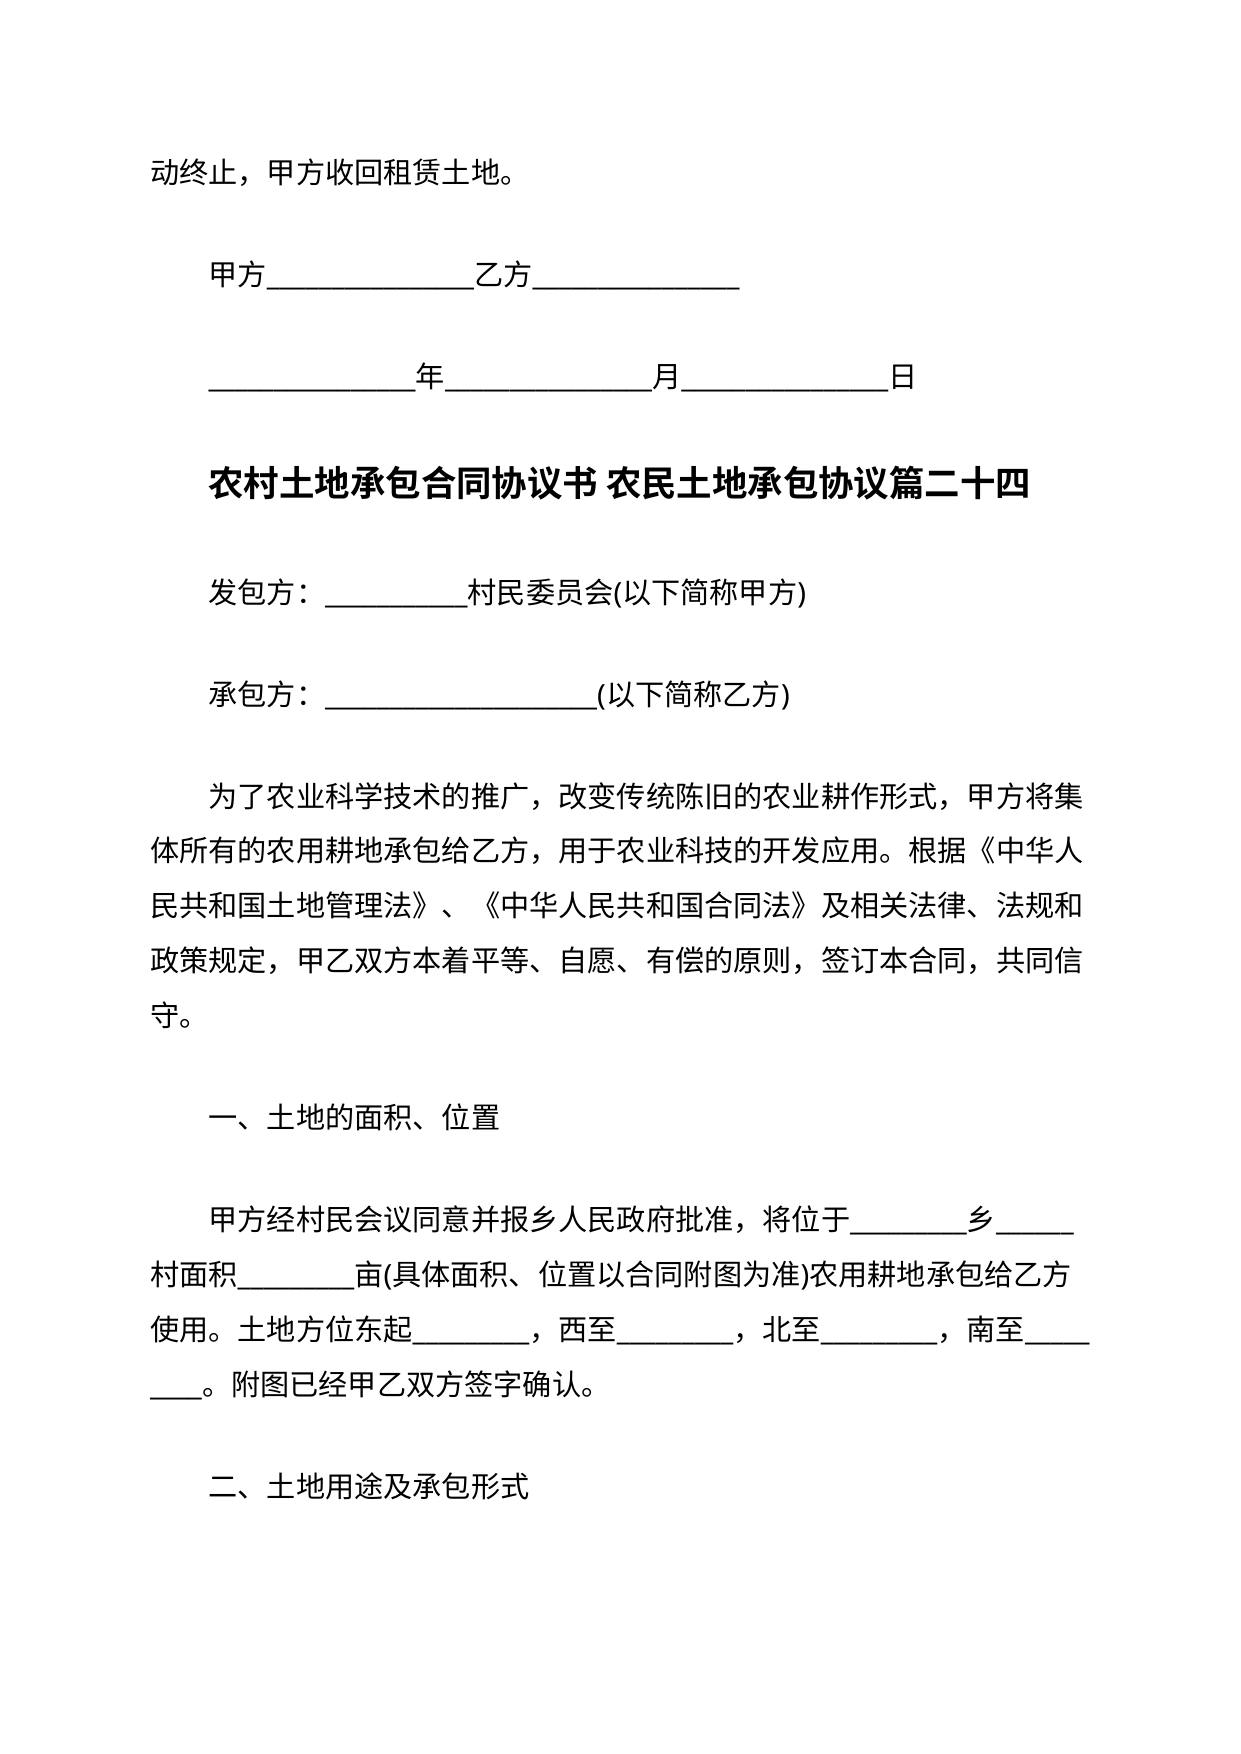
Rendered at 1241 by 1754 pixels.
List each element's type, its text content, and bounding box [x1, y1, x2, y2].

text 农村土地承包合同协议书 农民土地承包协议篇二十四 [150, 456, 1090, 507]
text 甲方经村民会议同意并报乡人民政府批准，将位于_________乡______村面积_________亩(具体面积、位置以合同附图为准)农用耕地承包给乙方使用。土地方位东起_________，西至_________，北至_________，南至_________。附图已经甲乙双方签字确认。 [150, 1196, 1090, 1404]
text 二、土地用途及承包形式 [150, 1463, 1090, 1506]
text 发包方：___________村民委员会(以下简称甲方) [150, 569, 1090, 612]
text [150, 150, 1090, 192]
text 甲方________________乙方________________ [150, 252, 1090, 294]
text 为了农业科学技术的推广，改变传统陈旧的农业耕作形式，甲方将集体所有的农用耕地承包给乙方，用于农业科技的开发应用。根据《中华人民共和国土地管理法》、《中华人民共和国合同法》及相关法律、法规和政策规定，甲乙双方本着平等、自愿、有偿的原则，签订本合同，共同信守。 [150, 773, 1090, 1035]
text 一、土地的面积、位置 [150, 1094, 1090, 1137]
text 承包方：_____________________(以下简称乙方) [150, 671, 1090, 713]
text ________________年________________月________________日 [150, 354, 1090, 396]
